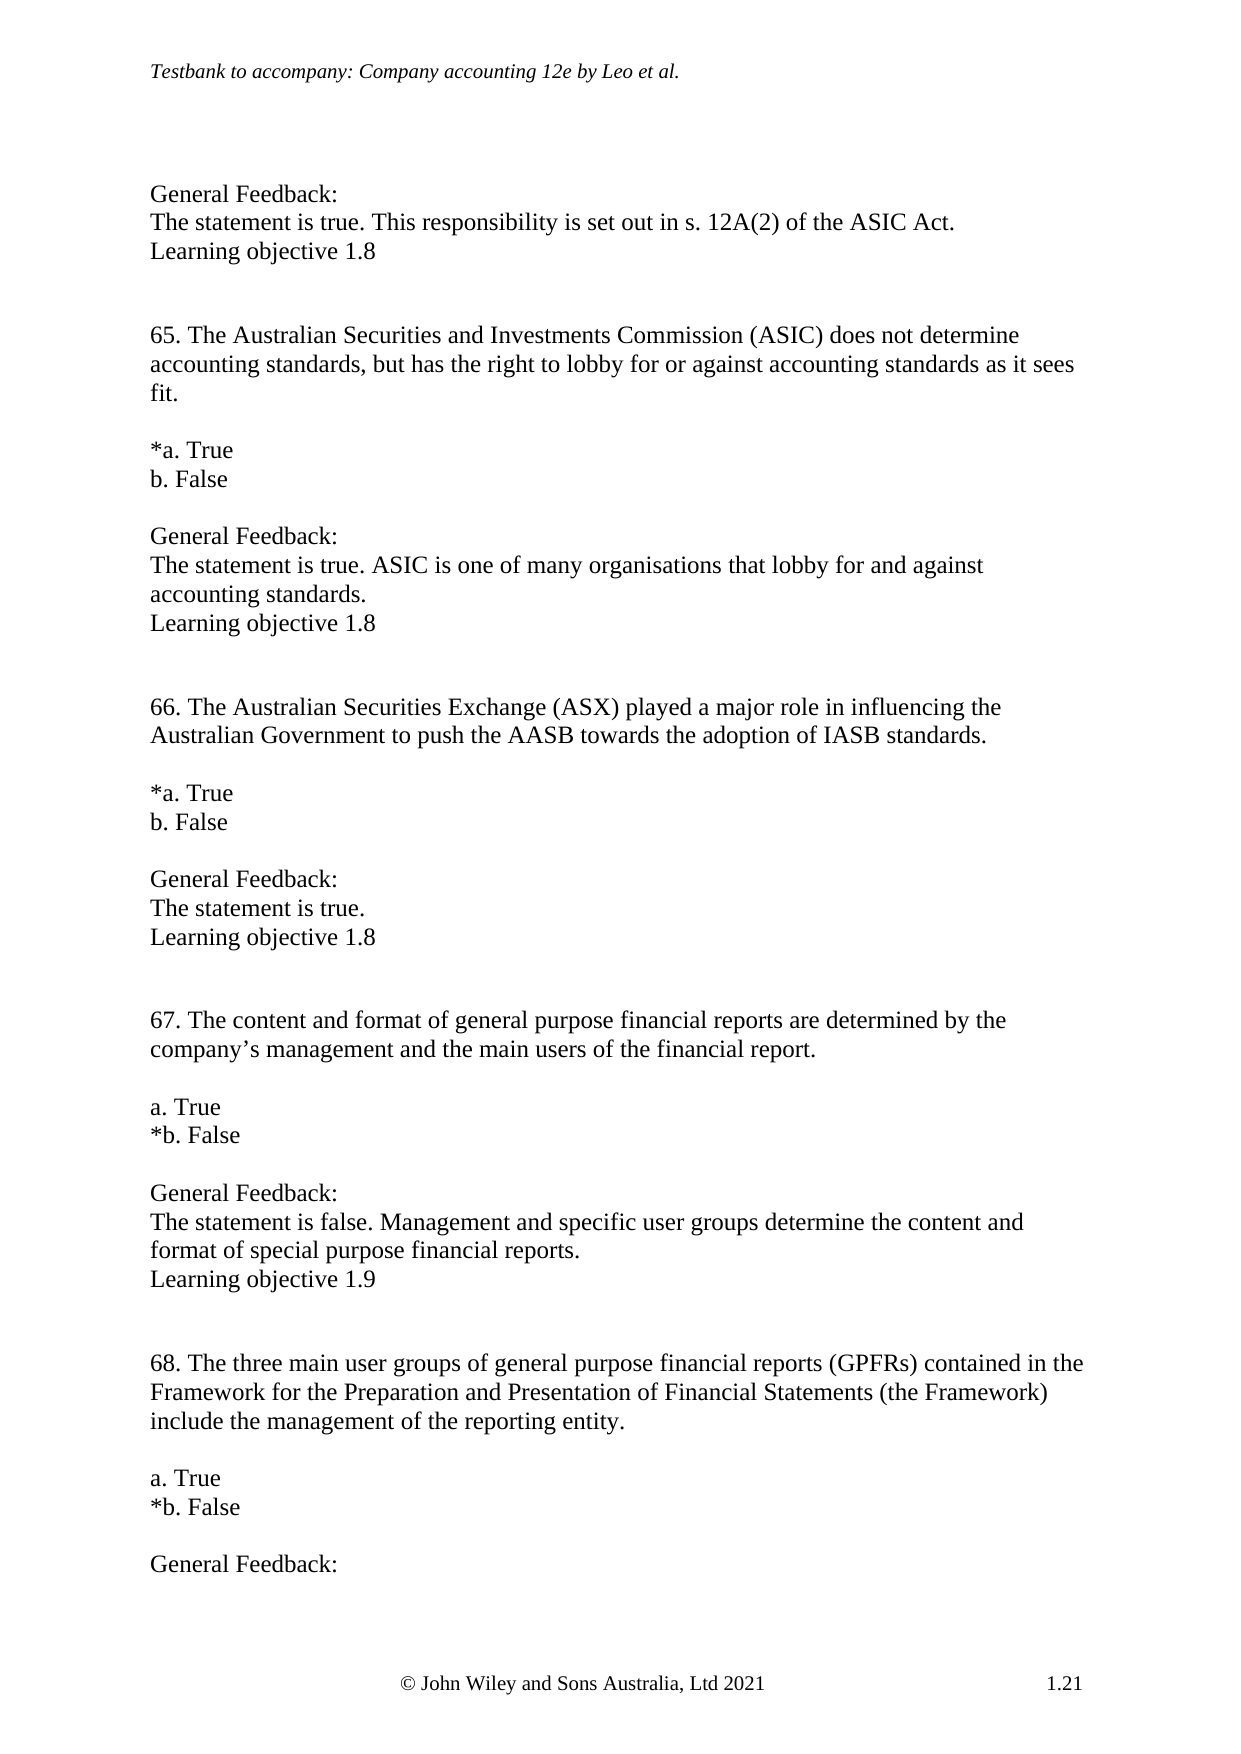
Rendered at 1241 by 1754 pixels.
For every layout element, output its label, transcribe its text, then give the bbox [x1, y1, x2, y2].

text a. True [150, 1463, 1090, 1492]
text General Feedback: [150, 864, 1090, 893]
text b. False [150, 464, 1090, 493]
text 66. The Australian Securities Exchange (ASX) played a major role in influencing the Australian Government to push the AASB towards the adoption of IASB standards. [150, 692, 1090, 749]
text 67. The content and format of general purpose financial reports are determined by the company’s management and the main users of the financial report. [150, 1006, 1090, 1063]
text General Feedback: [150, 521, 1090, 550]
text The statement is true. ASIC is one of many organisations that lobby for and against accounting standards. Learning objective 1.8 [150, 550, 1090, 636]
text 68. The three main user groups of general purpose financial reports (GPFRs) contained in the Framework for the Preparation and Presentation of Financial Statements (the Framework) include the management of the reporting entity. [150, 1348, 1090, 1434]
text a. True [150, 1092, 1090, 1121]
text General Feedback: [150, 1549, 1090, 1578]
text The statement is true. Learning objective 1.8 [150, 893, 1090, 950]
text 65. The Australian Securities and Investments Commission (ASIC) does not determine accounting standards, but has the right to lobby for or against accounting standards as it sees fit. [150, 320, 1090, 406]
text General Feedback: [150, 1178, 1090, 1207]
text *a. True [150, 778, 1090, 807]
text *a. True [150, 435, 1090, 464]
text *b. False [150, 1492, 1090, 1521]
text The statement is true. This responsibility is set out in s. 12A(2) of the ASIC Act. Learning objective 1.8 [150, 207, 1090, 265]
text The statement is false. Management and specific user groups determine the content and format of special purpose financial reports. Learning objective 1.9 [150, 1207, 1090, 1293]
text b. False [150, 807, 1090, 835]
text *b. False [150, 1121, 1090, 1149]
text General Feedback: [150, 179, 1090, 207]
